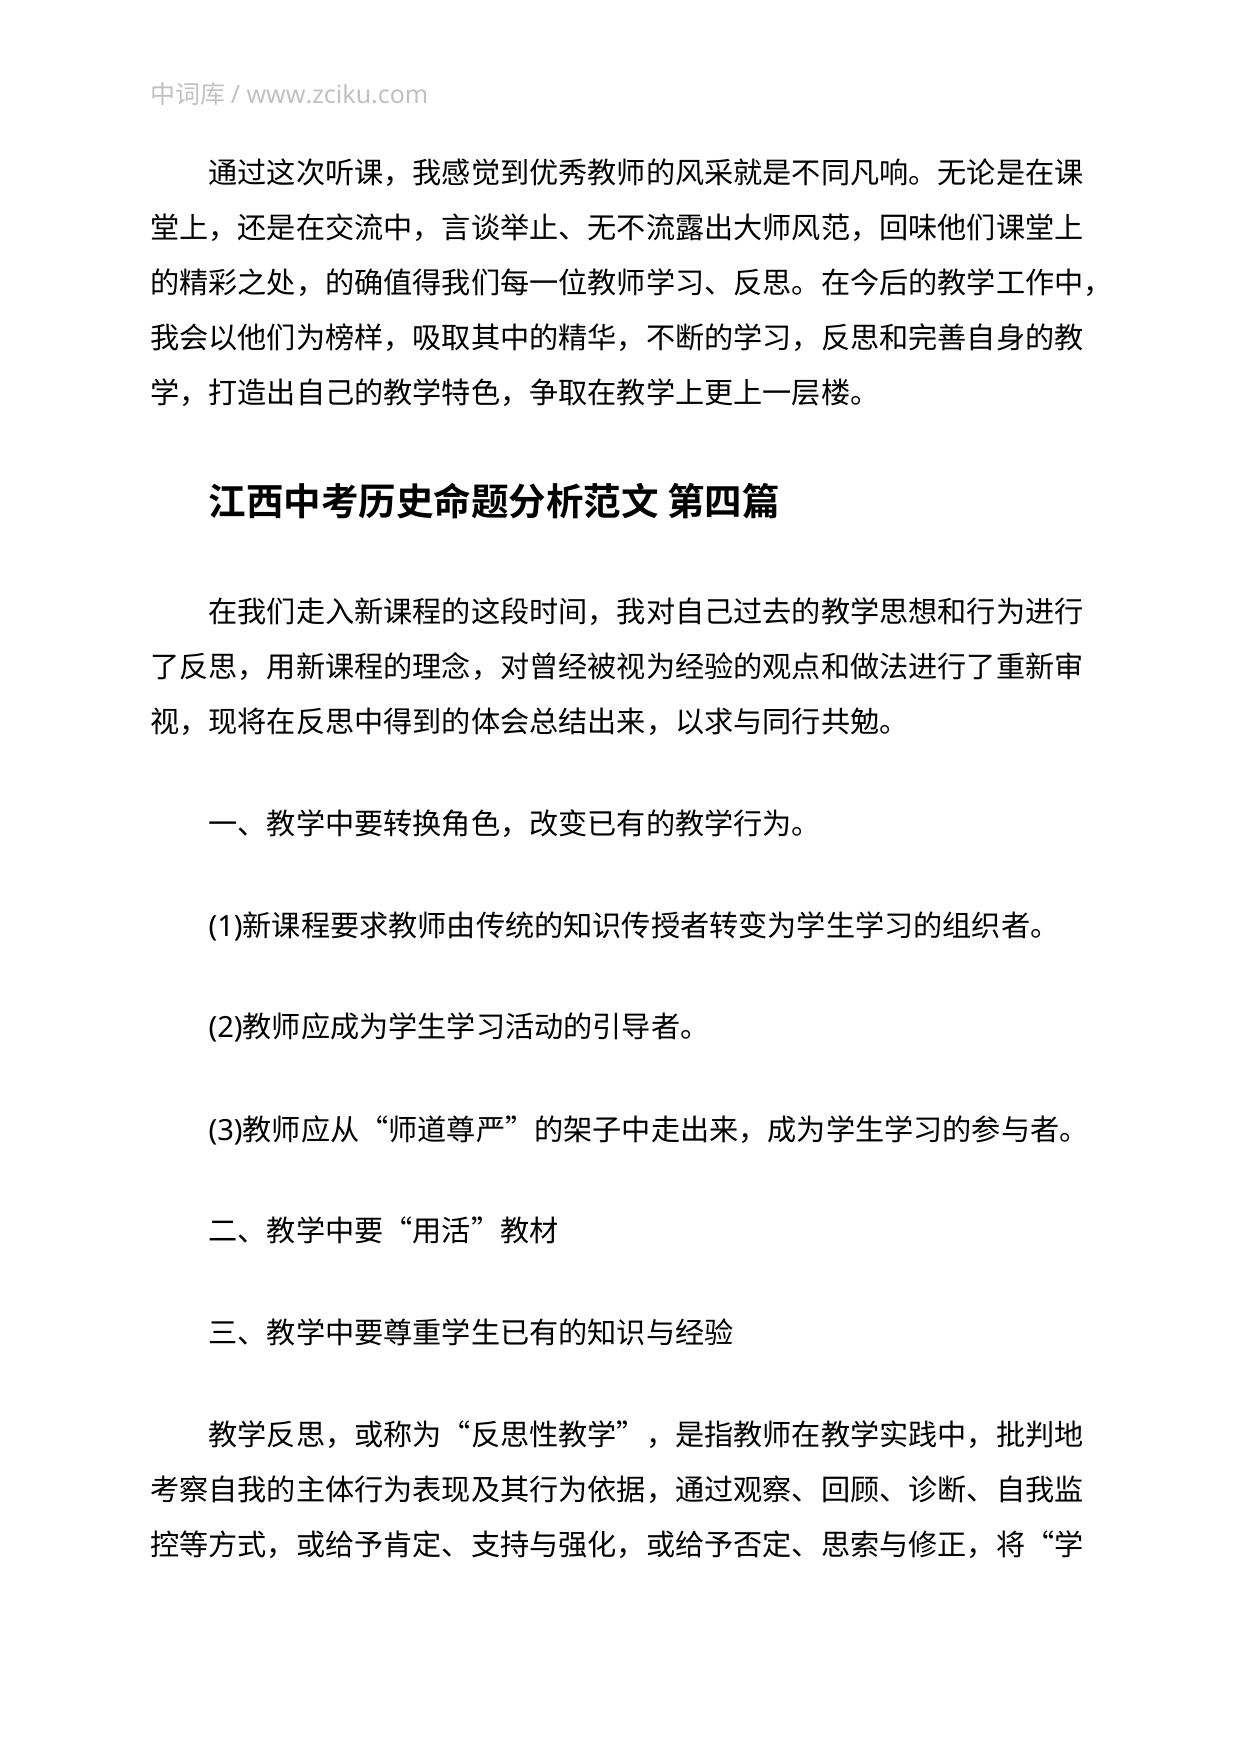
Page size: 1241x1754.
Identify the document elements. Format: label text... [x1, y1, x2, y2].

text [150, 1412, 1090, 1564]
text (3)教师应从“师道尊严”的架子中走出来，成为学生学习的参与者。 [150, 1106, 1090, 1148]
text 二、教学中要“用活”教材 [150, 1208, 1090, 1250]
text 江西中考历史命题分析范文 第四篇 [150, 471, 1090, 526]
text 在我们走入新课程的这段时间，我对自己过去的教学思想和行为进行了反思，用新课程的理念，对曾经被视为经验的观点和做法进行了重新审视，现将在反思中得到的体会总结出来，以求与同行共勉。 [150, 589, 1090, 741]
text 一、教学中要转换角色，改变已有的教学行为。 [150, 800, 1090, 843]
text (1)新课程要求教师由传统的知识传授者转变为学生学习的组织者。 [150, 902, 1090, 944]
text 三、教学中要尊重学生已有的知识与经验 [150, 1310, 1090, 1352]
text (2)教师应成为学生学习活动的引导者。 [150, 1004, 1090, 1046]
text 通过这次听课，我感觉到优秀教师的风采就是不同凡响。无论是在课堂上，还是在交流中，言谈举止、无不流露出大师风范，回味他们课堂上的精彩之处，的确值得我们每一位教师学习、反思。在今后的教学工作中，我会以他们为榜样，吸取其中的精华，不断的学习，反思和完善自身的教学，打造出自己的教学特色，争取在教学上更上一层楼。 [150, 150, 1090, 412]
